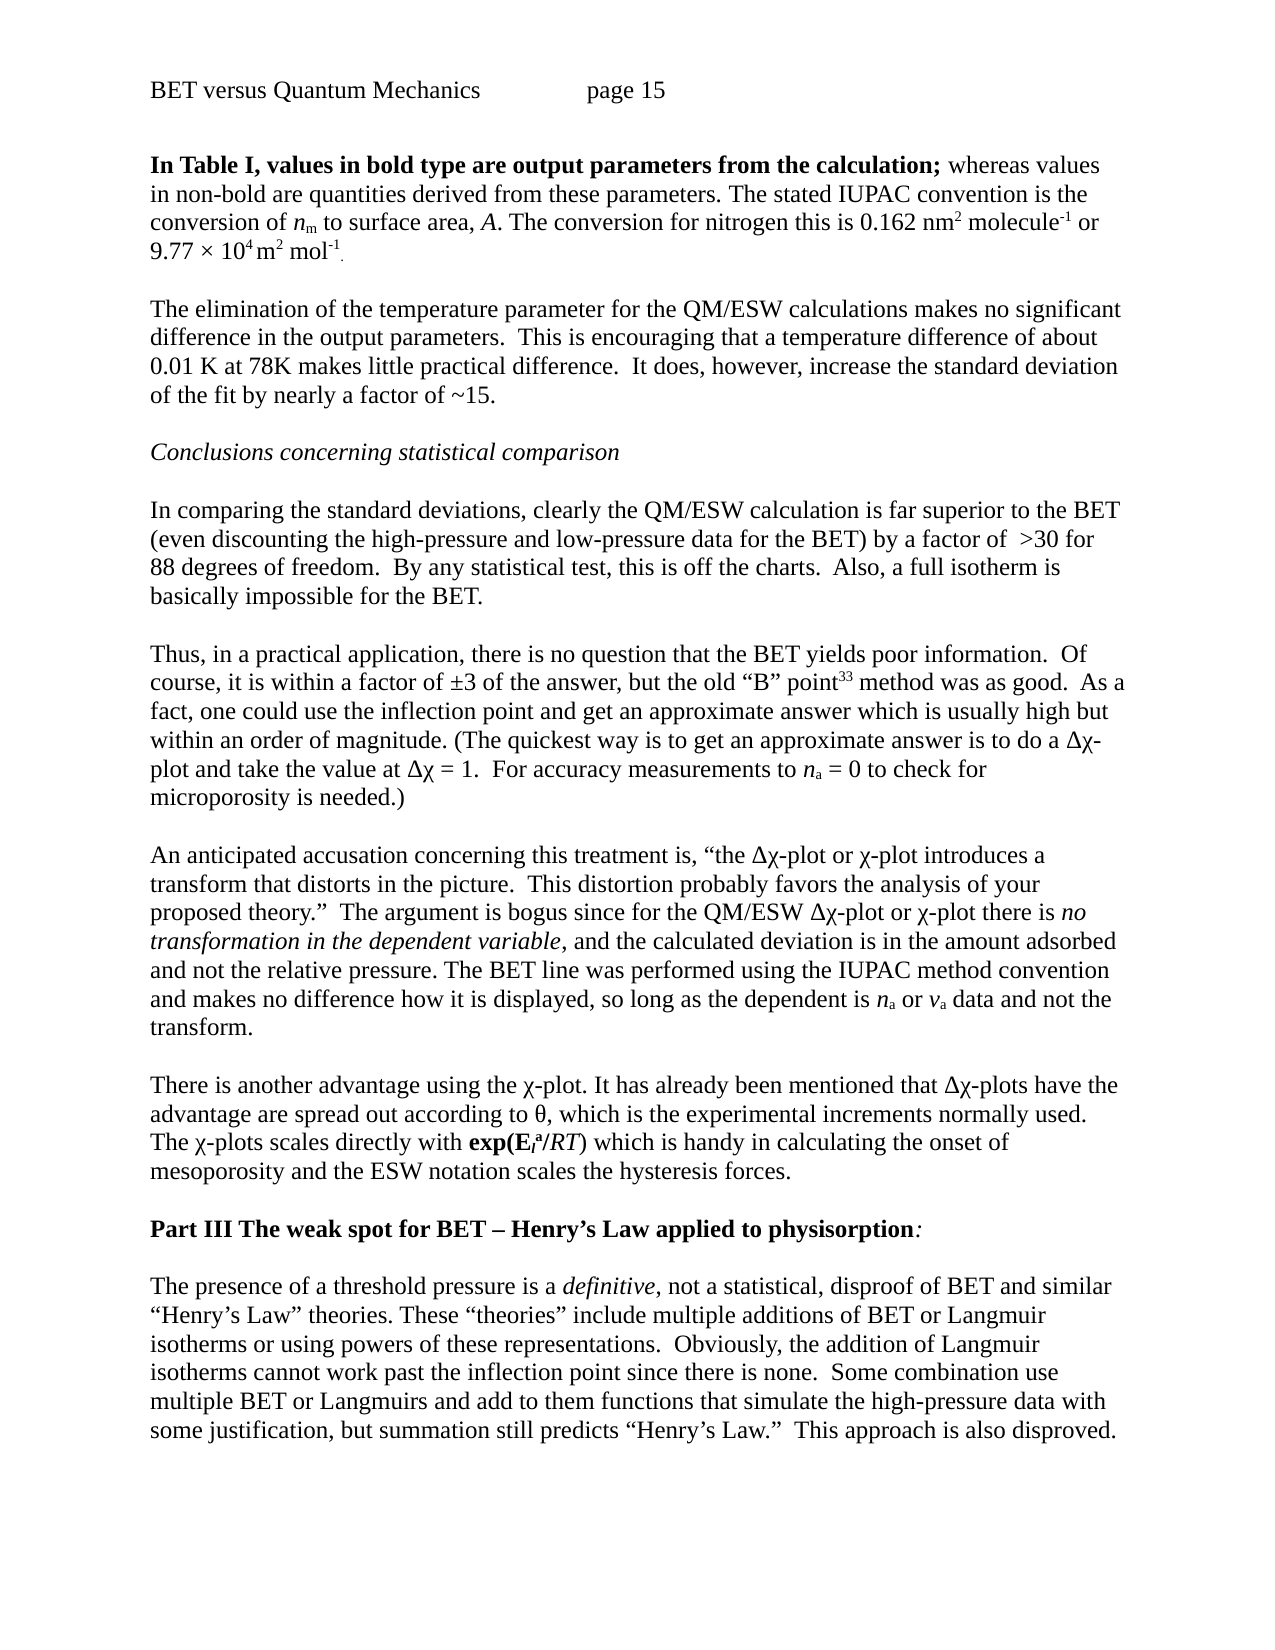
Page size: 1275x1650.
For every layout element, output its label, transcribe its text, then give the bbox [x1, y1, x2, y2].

text In Table I, values in bold type are output parameters from the calculation; whereas values in non-bold are quantities derived from these parameters. The stated IUPAC convention is the conversion of nm to surface area, A. The conversion for nitrogen this is 0.162 nm2 molecule-1 or 9.77 × 104 m2 mol-1. [150, 150, 1125, 265]
text The elimination of the temperature parameter for the QM/ESW calculations makes no significant difference in the output parameters. This is encouraging that a temperature difference of about 0.01 K at 78K makes little practical difference. It does, however, increase the standard deviation of the fit by nearly a factor of ~15. [150, 294, 1125, 409]
text Conclusions concerning statistical comparison [150, 437, 1125, 466]
text Part III The weak spot for BET – Henry’s Law applied to physisorption: [150, 1214, 1125, 1242]
text Thus, in a practical application, there is no question that the BET yields poor information. Of course, it is within a factor of ±3 of the answer, but the old “B” point method was as good. As a fact, one could use the inflection point and get an approximate answer which is usually high but within an order of magnitude. (The quickest way is to get an approximate answer is to do a Δχ-plot and take the value at Δχ = 1. For accuracy measurements to na = 0 to check for microporosity is needed.) [150, 639, 1125, 811]
text The presence of a threshold pressure is a definitive, not a statistical, disproof of BET and similar “Henry’s Law” theories. These “theories” include multiple additions of BET or Langmuir isotherms or using powers of these representations. Obviously, the addition of Langmuir isotherms cannot work past the inflection point since there is none. Some combination use multiple BET or Langmuirs and add to them functions that simulate the high-pressure data with some justification, but summation still predicts “Henry’s Law.” This approach is also disproved. [150, 1271, 1125, 1444]
text There is another advantage using the χ-plot. It has already been mentioned that Δχ-plots have the advantage are spread out according to θ, which is the experimental increments normally used. The χ-plots scales directly with exp(Ela/RT) which is handy in calculating the onset of mesoporosity and the ESW notation scales the hysteresis forces. [150, 1070, 1125, 1185]
text In comparing the standard deviations, clearly the QM/ESW calculation is far superior to the BET (even discounting the high-pressure and low-pressure data for the BET) by a factor of >30 for 88 degrees of freedom. By any statistical test, this is off the charts. Also, a full isotherm is basically impossible for the BET. [150, 495, 1125, 610]
text An anticipated accusation concerning this treatment is, “the Δχ-plot or χ-plot introduces a transform that distorts in the picture. This distortion probably favors the analysis of your proposed theory.” The argument is bogus since for the QM/ESW Δχ-plot or χ-plot there is no transformation in the dependent variable, and the calculated deviation is in the amount adsorbed and not the relative pressure. The BET line was performed using the IUPAC method convention and makes no difference how it is displayed, so long as the dependent is na or va data and not the transform. [150, 840, 1125, 1041]
